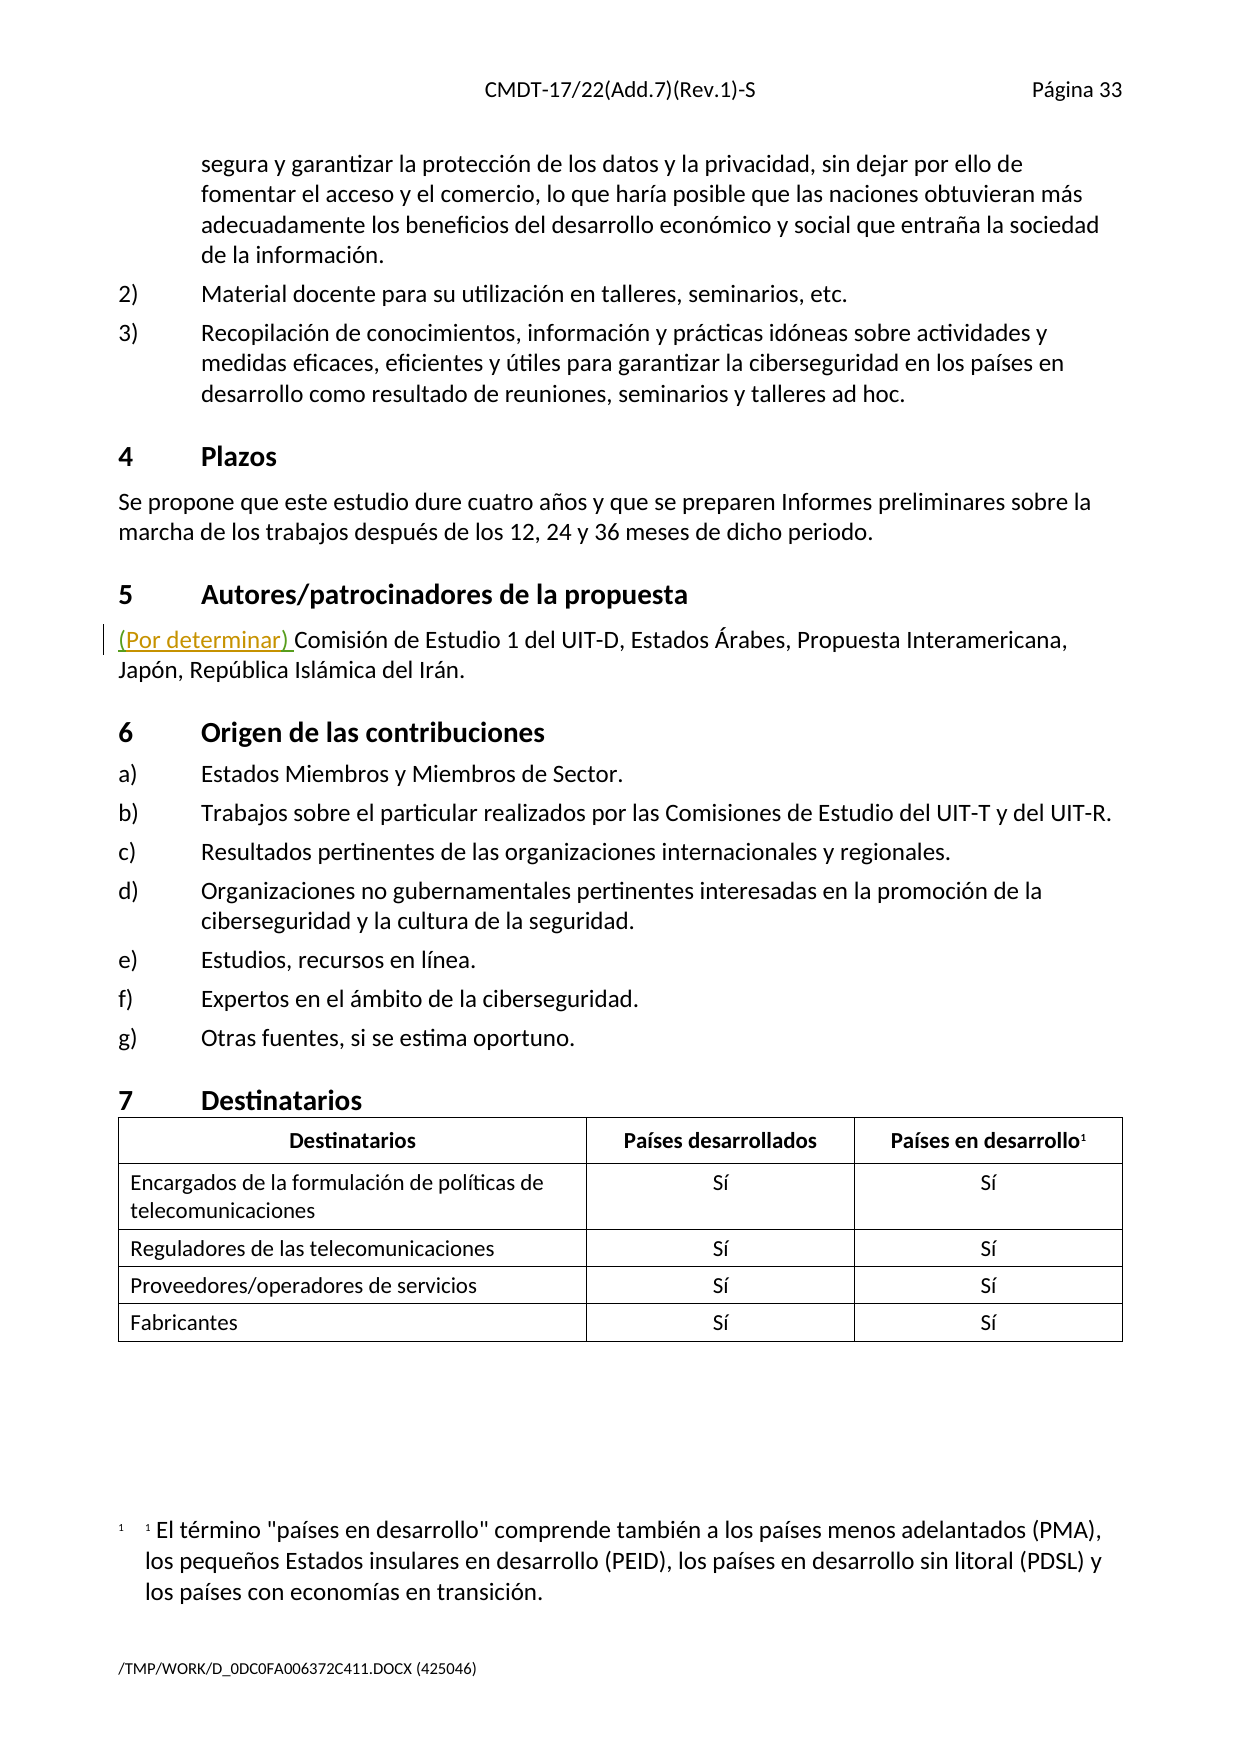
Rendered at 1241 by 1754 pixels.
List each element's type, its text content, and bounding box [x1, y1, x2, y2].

subtitle 6 Origen de las contribuciones [118, 714, 1122, 750]
table_header Países en desarrollo1 [855, 1118, 1122, 1163]
text f) Expertos en el ámbito de la ciberseguridad. [118, 983, 1122, 1014]
table_cell Sí [587, 1230, 854, 1266]
table_cell Sí [587, 1267, 854, 1303]
table_header Destinatarios [119, 1118, 586, 1163]
text d) Organizaciones no gubernamentales pertinentes interesadas en la promoción de la ciberseguridad y la cultura de la seguridad. [118, 875, 1122, 936]
text g) Otras fuentes, si se estima oportuno. [118, 1022, 1122, 1052]
table_header Países desarrollados [587, 1118, 854, 1163]
text 3) Recopilación de conocimientos, información y prácticas idóneas sobre actividades y medidas eficaces, eficientes y útiles para garantizar la ciberseguridad en los países en desarrollo como resultado de reuniones, seminarios y talleres ad hoc. [118, 317, 1122, 408]
text c) Resultados pertinentes de las organizaciones internacionales y regionales. [118, 836, 1122, 867]
table_cell Proveedores/operadores de servicios [119, 1267, 586, 1303]
table_cell Sí [587, 1164, 854, 1228]
table_cell Sí [855, 1304, 1122, 1341]
table_cell Sí [587, 1304, 854, 1341]
subtitle 4 Plazos [118, 438, 1122, 473]
table_cell Encargados de la formulación de políticas de telecomunicaciones [119, 1164, 586, 1228]
text a) Estados Miembros y Miembros de Sector. [118, 758, 1122, 789]
subtitle 7 Destinatarios [118, 1082, 1122, 1117]
table_cell Fabricantes [119, 1304, 586, 1341]
table_cell Reguladores de las telecomunicaciones [119, 1230, 586, 1266]
text Comisión de Estudio 1 del UIT-D, Estados Árabes, Propuesta Interamericana, Japón, República Islámica del Irán. [118, 624, 1122, 685]
text e) Estudios, recursos en línea. [118, 944, 1122, 975]
table_cell Sí [855, 1267, 1122, 1303]
text 2) Material docente para su utilización en talleres, seminarios, etc. [118, 278, 1122, 309]
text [118, 148, 1122, 270]
table_cell Sí [855, 1230, 1122, 1266]
text b) Trabajos sobre el particular realizados por las Comisiones de Estudio del UIT-T y del UIT-R. [118, 797, 1122, 828]
subtitle 5 Autores/patrocinadores de la propuesta [118, 576, 1122, 612]
text Se propone que este estudio dure cuatro años y que se preparen Informes preliminares sobre la marcha de los trabajos después de los 12, 24 y 36 meses de dicho periodo. [118, 486, 1122, 547]
table_cell Sí [855, 1164, 1122, 1228]
